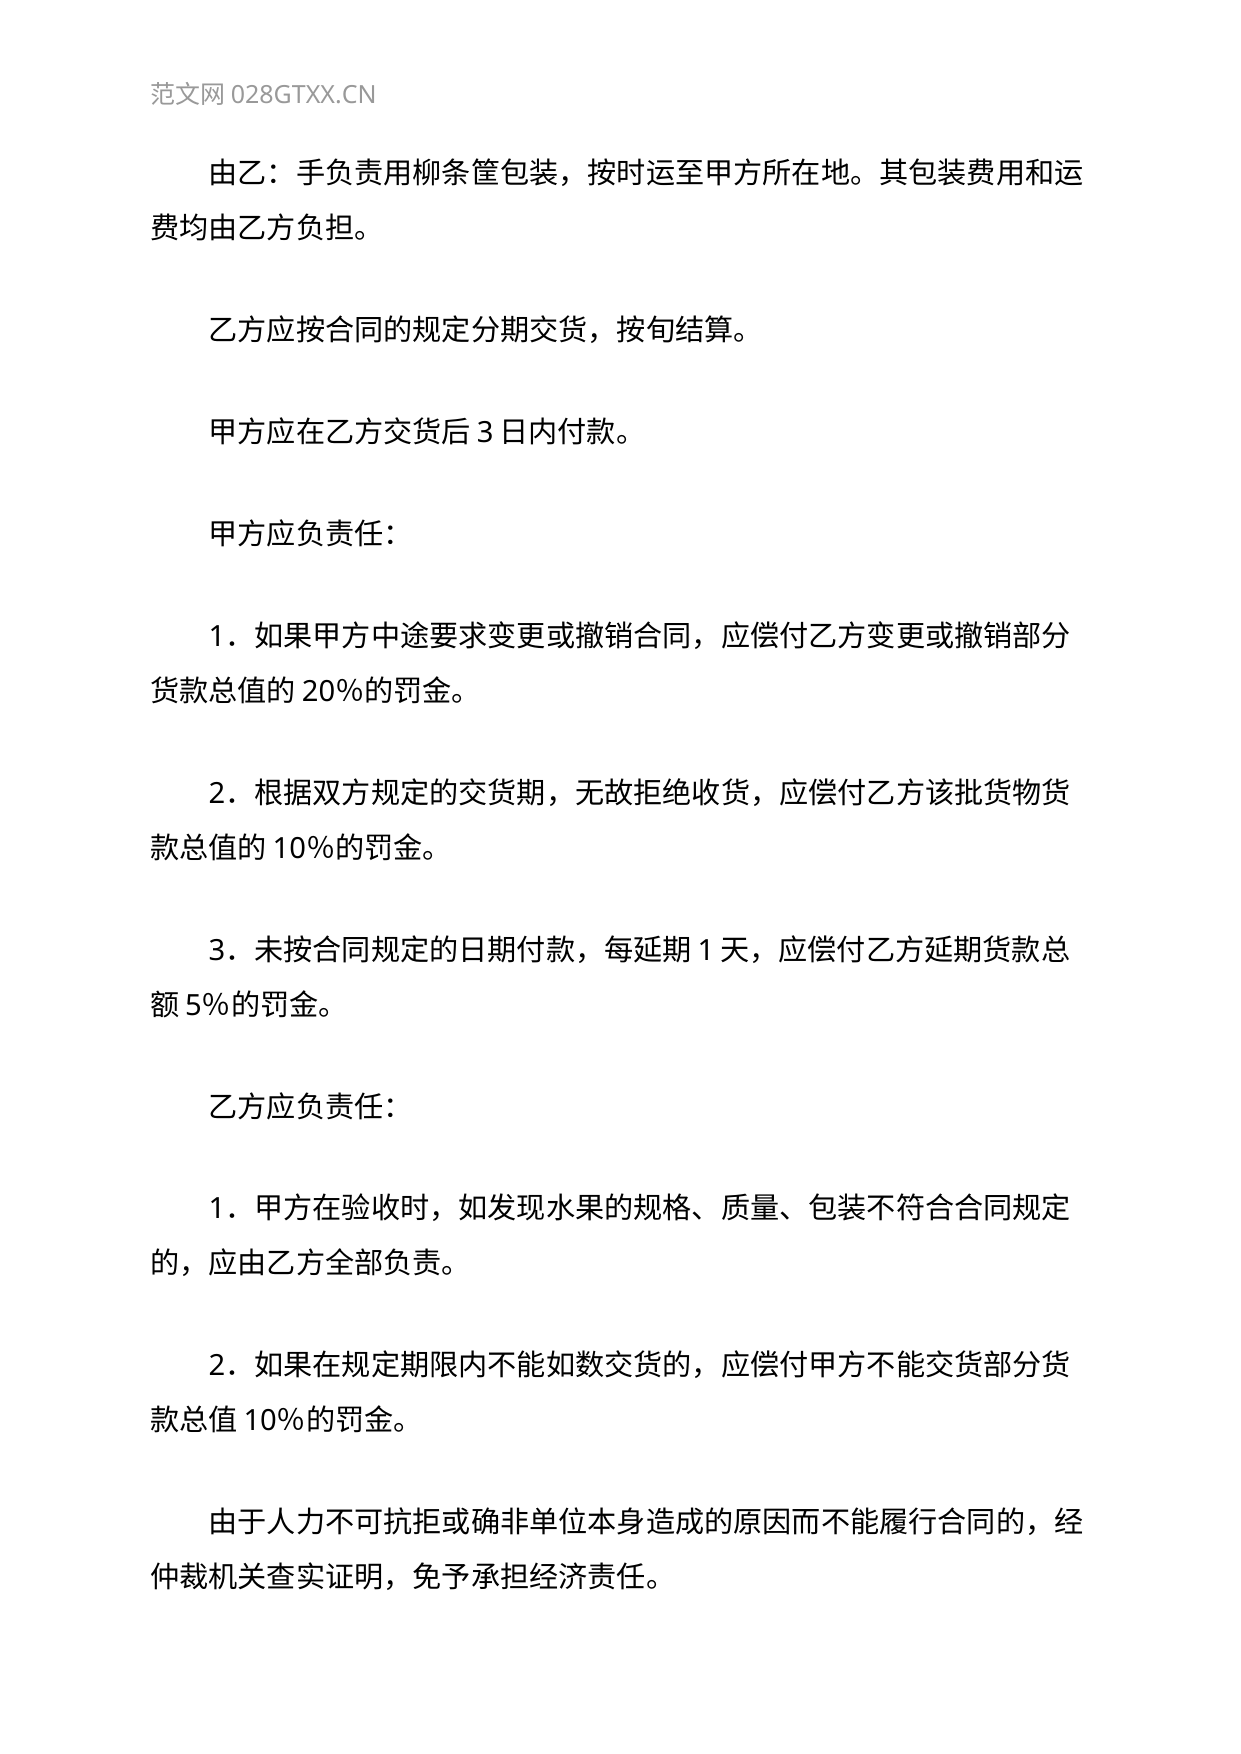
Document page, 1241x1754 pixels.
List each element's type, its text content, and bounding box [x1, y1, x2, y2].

text 1．甲方在验收时，如发现水果的规格、质量、包装不符合合同规定的，应由乙方全部负责。 [150, 1185, 1090, 1282]
text 乙方应按合同的规定分期交货，按旬结算。 [150, 307, 1090, 349]
text 2．如果在规定期限内不能如数交货的，应偿付甲方不能交货部分货款总值10％的罚金。 [150, 1342, 1090, 1439]
text 甲方应在乙方交货后3日内付款。 [150, 408, 1090, 451]
text 2．根据双方规定的交货期，无故拒绝收货，应偿付乙方该批货物货款总值的10％的罚金。 [150, 769, 1090, 867]
text 由乙：手负责用柳条筐包装，按时运至甲方所在地。其包装费用和运费均由乙方负担。 [150, 150, 1090, 247]
text 由于人力不可抗拒或确非单位本身造成的原因而不能履行合同的，经仲裁机关查实证明，免予承担经济责任。 [150, 1499, 1090, 1596]
text 乙方应负责任： [150, 1083, 1090, 1125]
text 3．未按合同规定的日期付款，每延期1天，应偿付乙方延期货款总额5％的罚金。 [150, 926, 1090, 1023]
text 甲方应负责任： [150, 510, 1090, 553]
text 1．如果甲方中途要求变更或撤销合同，应偿付乙方变更或撤销部分货款总值的20％的罚金。 [150, 612, 1090, 709]
